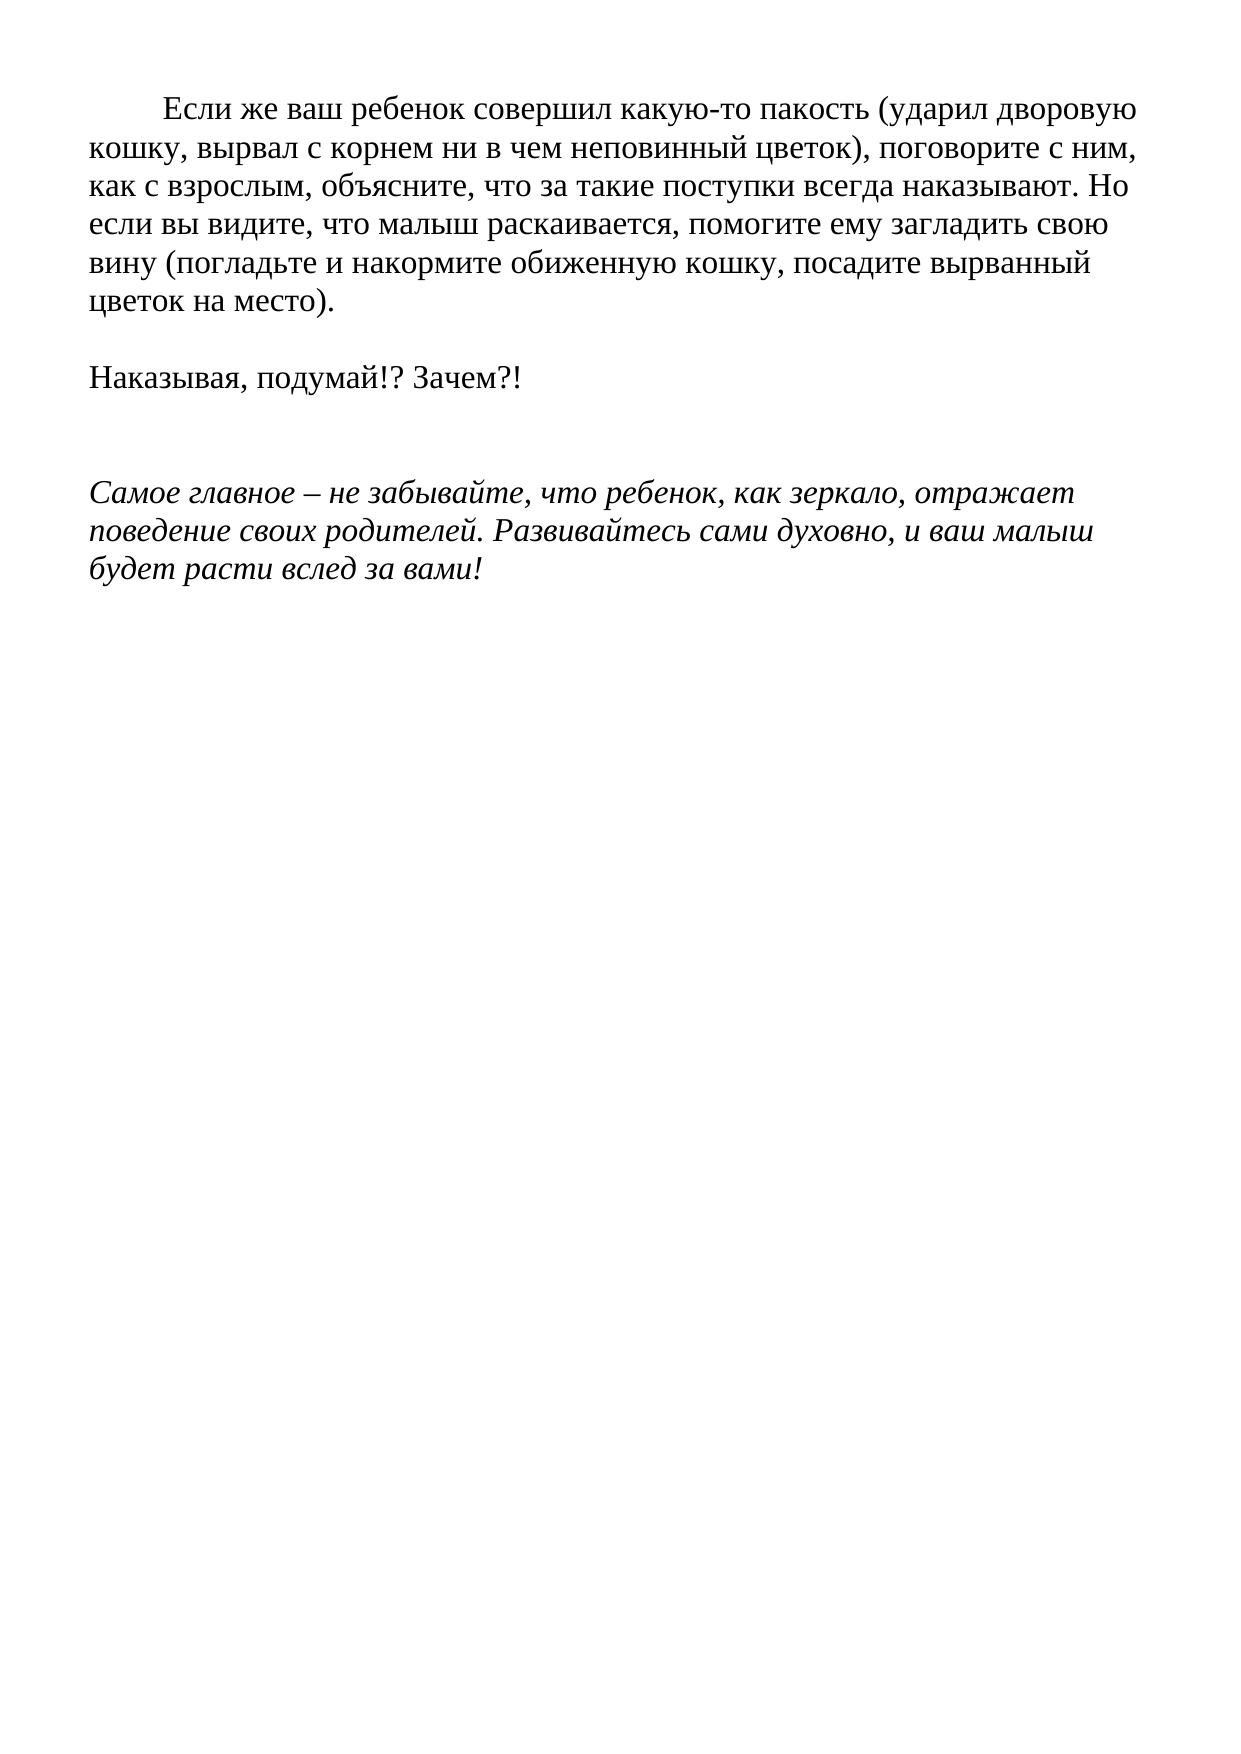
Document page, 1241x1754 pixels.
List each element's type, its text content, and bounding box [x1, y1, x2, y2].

text Если же ваш ребенок совершил какую-то пакость (ударил дворовую кошку, вырвал с корнем ни в чем неповинный цветок), поговорите с ним, как с взрослым, объясните, что за такие поступки всегда наказывают. Но если вы видите, что малыш раскаивается, помогите ему загладить свою вину (погладьте и накормите обиженную кошку, посадите вырванный цветок на место). [89, 89, 1152, 319]
text Самое главное – не забывайте, что ребенок, как зеркало, отражает поведение своих родителей. Развивайтесь сами духовно, и ваш малыш будет расти вслед за вами! [89, 472, 1152, 587]
text Наказывая, подумай!? Зачем?! [89, 357, 1152, 395]
